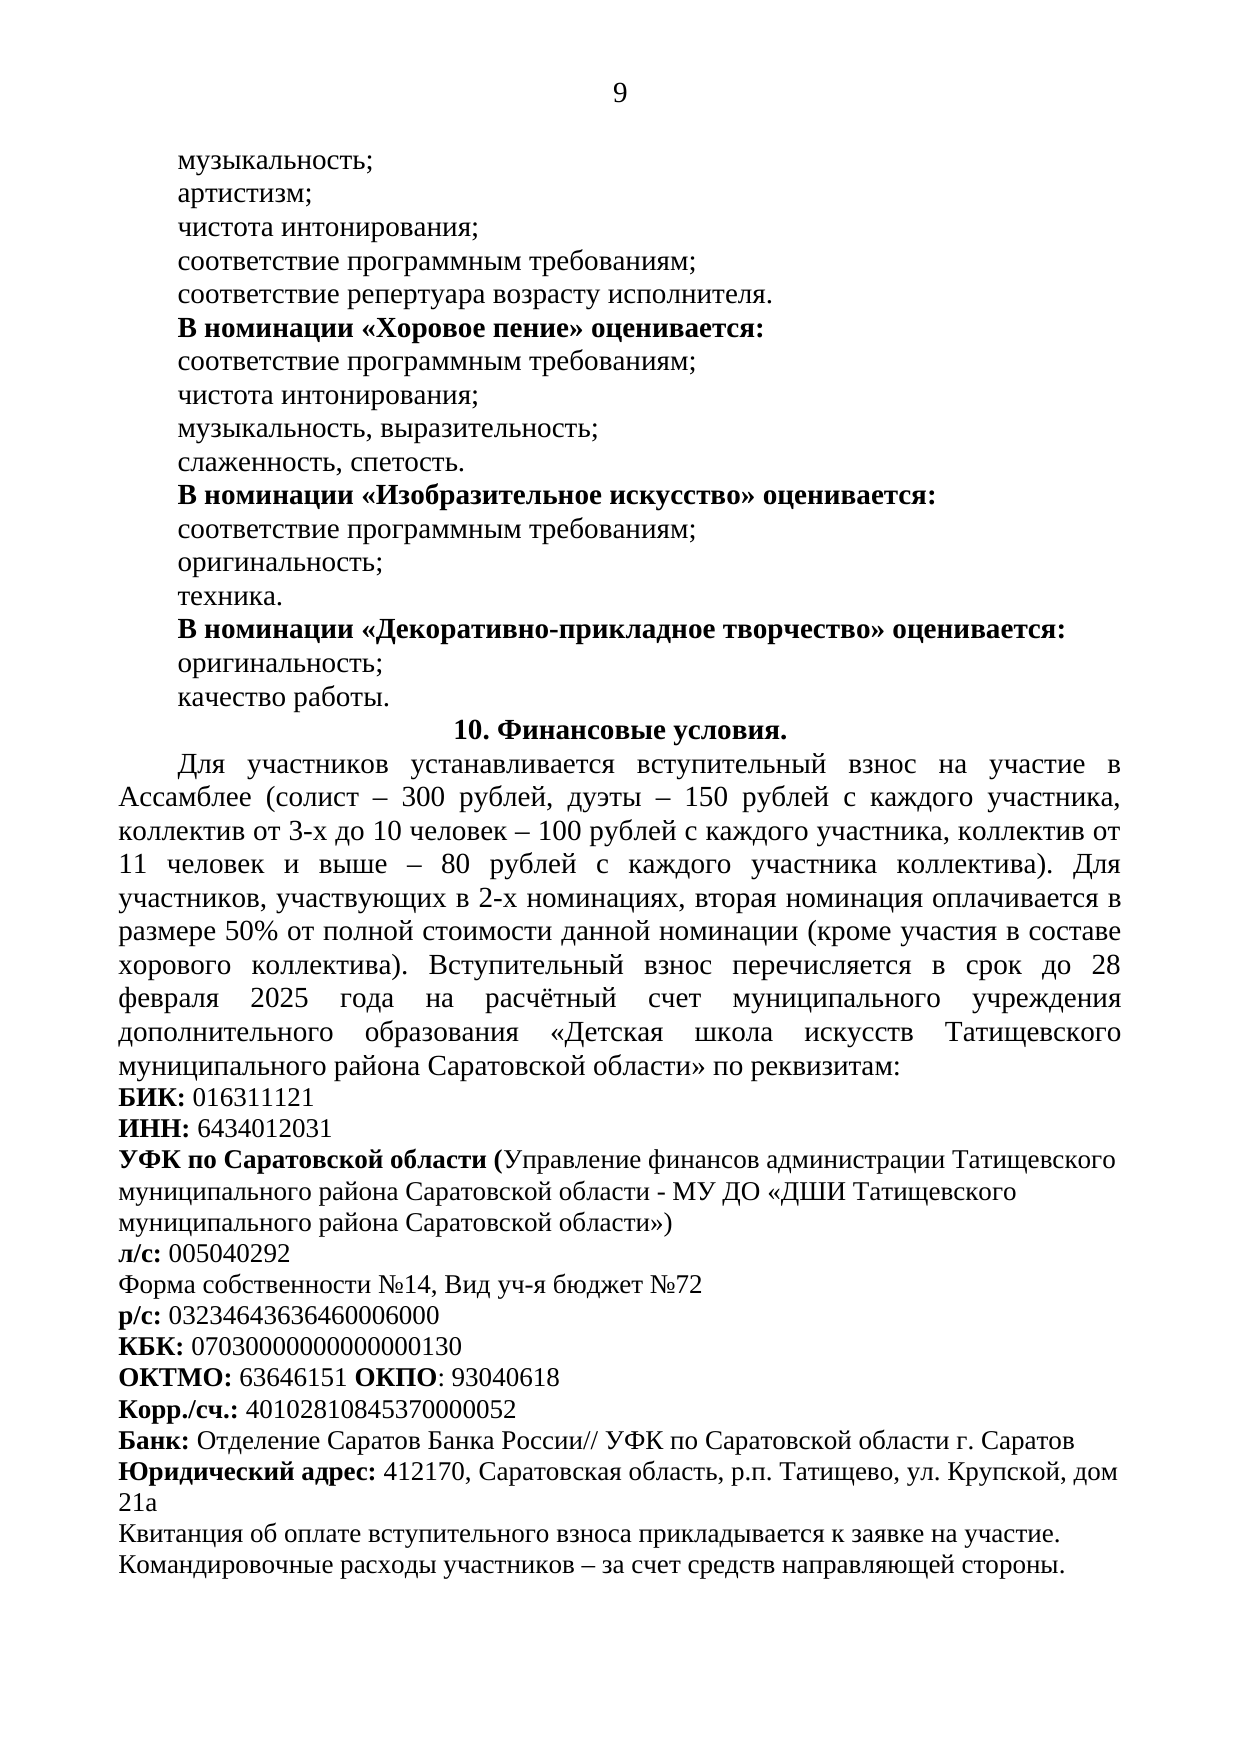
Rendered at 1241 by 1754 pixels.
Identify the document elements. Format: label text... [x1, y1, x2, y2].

text л/с: 005040292 [118, 1237, 1122, 1268]
text музыкальность, выразительность; [118, 410, 1122, 444]
text Командировочные расходы участников – за счет средств направляющей стороны. [118, 1548, 1122, 1579]
text КБК: 07030000000000000130 [118, 1330, 1122, 1362]
text ОКТМО: 63646151 ОКПО: 93040618 [118, 1362, 1122, 1393]
text р/с: 03234643636460006000 [118, 1299, 1122, 1330]
text ИНН: 6434012031 [118, 1112, 1122, 1143]
text чистота интонирования; [118, 209, 1122, 243]
text В номинации «Хоровое пение» оценивается: [118, 310, 1122, 343]
text соответствие программным требованиям; [118, 243, 1122, 276]
text слаженность, спетость. [118, 444, 1122, 477]
text музыкальность; [118, 142, 1122, 176]
text артистизм; [118, 176, 1122, 209]
text 10. Финансовые условия. [118, 712, 1122, 746]
text В номинации «Изобразительное искусство» оценивается: [118, 477, 1122, 511]
text оригинальность; [118, 645, 1122, 679]
text Квитанция об оплате вступительного взноса прикладывается к заявке на участие. [118, 1517, 1122, 1548]
text Юридический адрес: 412170, Саратовская область, р.п. Татищево, ул. Крупской, дом 21а [118, 1455, 1122, 1517]
text соответствие программным требованиям; [118, 511, 1122, 544]
text БИК: 016311121 [118, 1081, 1122, 1112]
text оригинальность; [118, 544, 1122, 578]
text качество работы. [118, 679, 1122, 712]
text В номинации «Декоративно-прикладное творчество» оценивается: [118, 612, 1122, 645]
text соответствие репертуара возрасту исполнителя. [118, 276, 1122, 310]
text соответствие программным требованиям; [118, 343, 1122, 377]
text Банк: Отделение Саратов Банка России// УФК по Саратовской области г. Саратов [118, 1424, 1122, 1455]
text Форма собственности №14, Вид уч-я бюджет №72 [118, 1268, 1122, 1299]
text техника. [118, 578, 1122, 612]
text Корр./сч.: 40102810845370000052 [118, 1393, 1122, 1424]
text Для участников устанавливается вступительный взнос на участие в Ассамблее (солист – 300 рублей, дуэты – 150 рублей с каждого участника, коллектив от 3-х до 10 человек – 100 рублей с каждого участника, коллектив от 11 человек и выше – 80 рублей с каждого участника коллектива). Для участников, участвующих в 2-х номинациях, вторая номинация оплачивается в размере 50% от полной стоимости данной номинации (кроме участия в составе хорового коллектива). Вступительный взнос перечисляется в срок до 28 февраля 2025 года на расчётный счет муниципального учреждения дополнительного образования «Детская школа искусств Татищевского муниципального района Саратовской области» по реквизитам: [118, 746, 1122, 1081]
text УФК по Саратовской области (Управление финансов администрации Татищевского муниципального района Саратовской области - МУ ДО «ДШИ Татищевского муниципального района Саратовской области») [118, 1143, 1122, 1237]
text чистота интонирования; [118, 377, 1122, 410]
